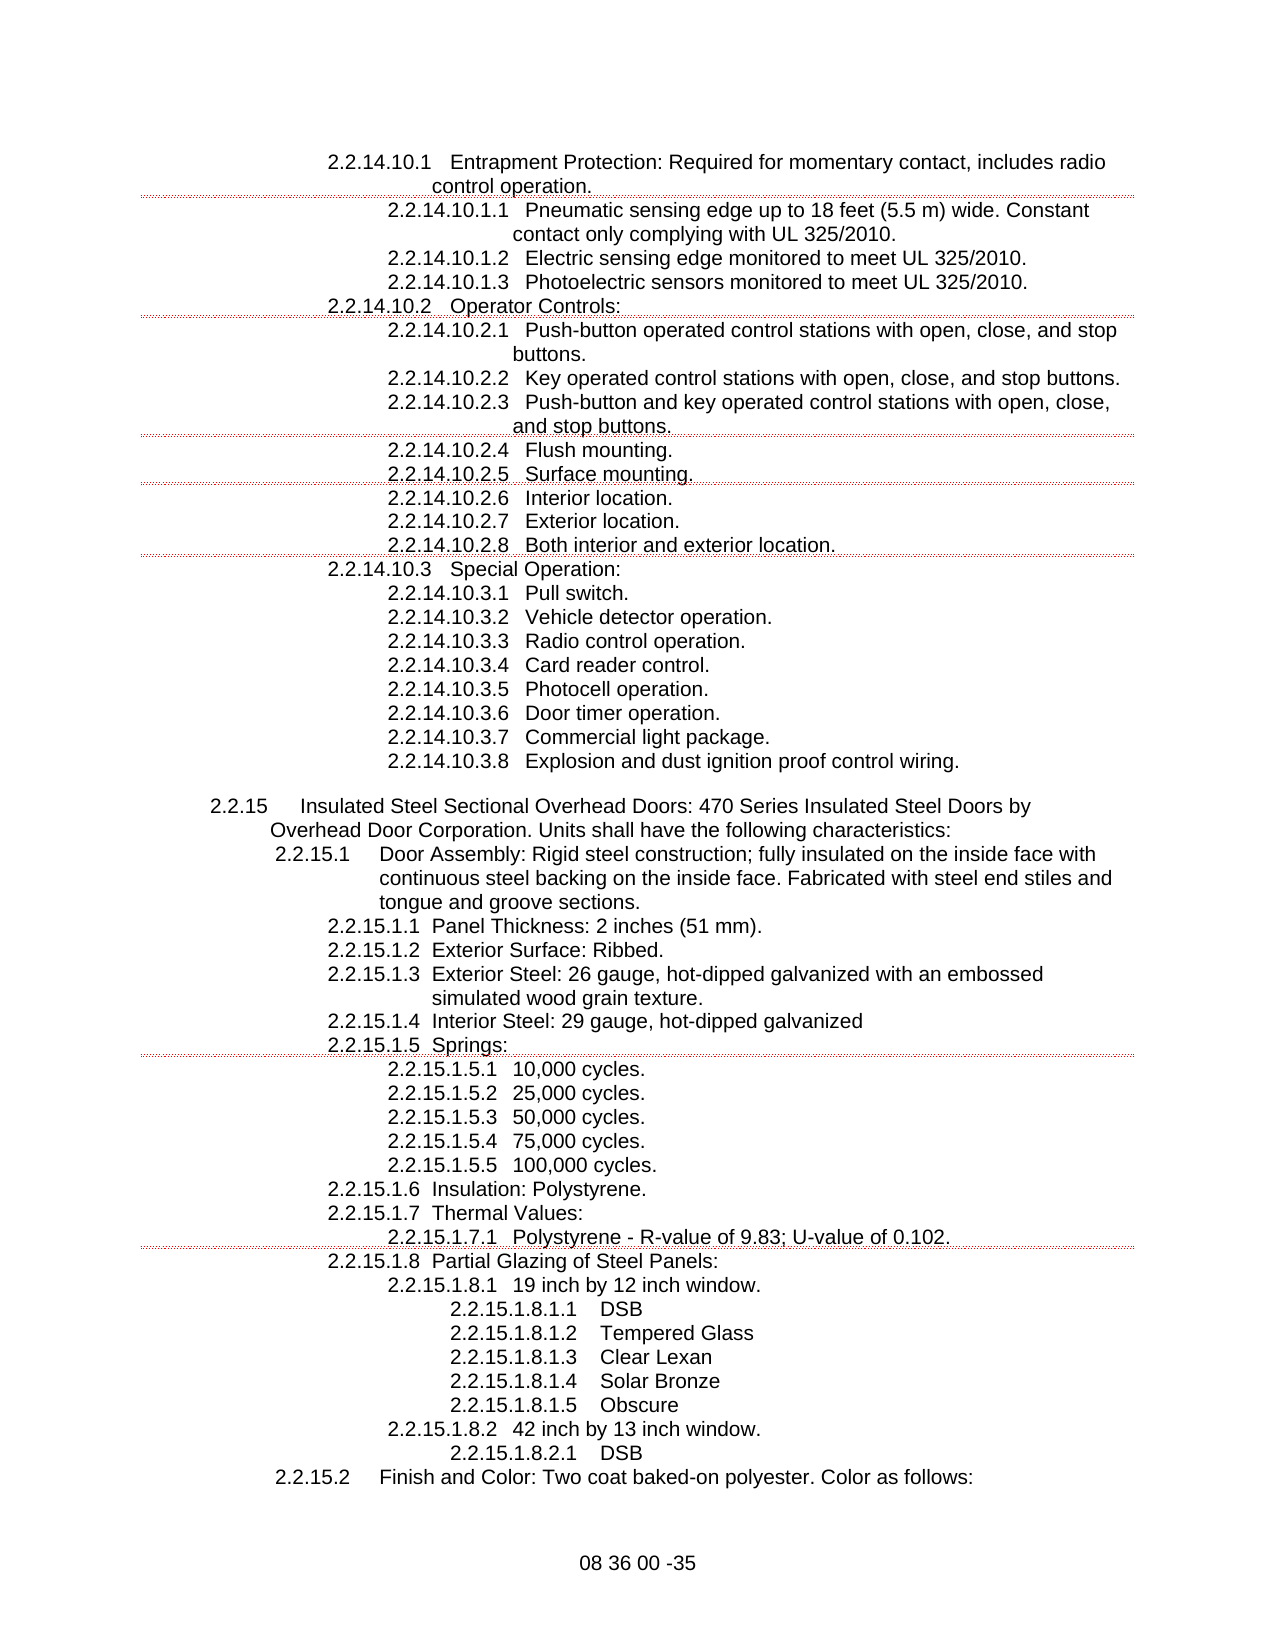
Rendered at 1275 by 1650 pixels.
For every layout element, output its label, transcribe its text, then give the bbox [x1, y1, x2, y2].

list 100,000 cycles. [387, 1153, 1125, 1177]
list Interior location. [387, 485, 1125, 509]
list Surface mounting. [387, 461, 1125, 485]
list Door timer operation. [387, 701, 1125, 725]
list Push-button and key operated control stations with open, close, and stop buttons. [387, 389, 1125, 437]
list Solar Bronze [450, 1369, 1125, 1393]
list Card reader control. [387, 653, 1125, 677]
list 50,000 cycles. [387, 1105, 1125, 1129]
list Interior Steel: 29 gauge, hot-dipped galvanized [327, 1009, 1125, 1033]
list Exterior location. [387, 509, 1125, 533]
list Electric sensing edge monitored to meet UL 325/2010. [387, 246, 1125, 270]
list Finish and Color: Two coat baked-on polyester. Color as follows: [275, 1464, 1125, 1488]
list DSB [450, 1441, 1125, 1464]
list Operator Controls: [327, 294, 1125, 318]
list Commercial light package. [387, 725, 1125, 749]
list Radio control operation. [387, 629, 1125, 653]
list Springs: [327, 1033, 1125, 1057]
list 10,000 cycles. [387, 1057, 1125, 1081]
list Door Assembly: Rigid steel construction; fully insulated on the inside face with continuous steel backing on the inside face. Fabricated with steel end stiles and tongue and groove sections. [275, 842, 1125, 913]
list 25,000 cycles. [387, 1081, 1125, 1105]
list Key operated control stations with open, close, and stop buttons. [387, 366, 1125, 389]
list Pneumatic sensing edge up to 18 feet (5.5 m) wide. Constant contact only complying with UL 325/2010. [387, 198, 1125, 246]
list Exterior Surface: Ribbed. [327, 937, 1125, 961]
list Push-button operated control stations with open, close, and stop buttons. [387, 318, 1125, 366]
list Thermal Values: [327, 1201, 1125, 1225]
list Insulated Steel Sectional Overhead Doors: 470 Series Insulated Steel Doors by Overhead Door Corporation. Units shall have the following characteristics: [210, 794, 1125, 842]
list Photocell operation. [387, 677, 1125, 701]
list Flush mounting. [387, 437, 1125, 461]
list Explosion and dust ignition proof control wiring. [387, 749, 1125, 773]
list Photoelectric sensors monitored to meet UL 325/2010. [387, 270, 1125, 294]
list 75,000 cycles. [387, 1129, 1125, 1153]
list Partial Glazing of Steel Panels: [327, 1249, 1125, 1273]
list Both interior and exterior location. [387, 533, 1125, 557]
list Obscure [450, 1393, 1125, 1417]
list Vehicle detector operation. [387, 605, 1125, 629]
list Polystyrene - R-value of 9.83; U-value of 0.102. [387, 1225, 1125, 1249]
list Exterior Steel: 26 gauge, hot-dipped galvanized with an embossed simulated wood grain texture. [327, 961, 1125, 1009]
list Entrapment Protection: Required for momentary contact, includes radio control operation. [327, 150, 1125, 198]
list Pull switch. [387, 581, 1125, 605]
list Panel Thickness: 2 inches (51 mm). [327, 913, 1125, 937]
list 19 inch by 12 inch window. [387, 1273, 1125, 1297]
list Special Operation: [327, 557, 1125, 581]
list 42 inch by 13 inch window. [387, 1417, 1125, 1441]
list Insulation: Polystyrene. [327, 1177, 1125, 1201]
list DSB [450, 1297, 1125, 1321]
list Clear Lexan [450, 1345, 1125, 1369]
list Tempered Glass [450, 1321, 1125, 1345]
